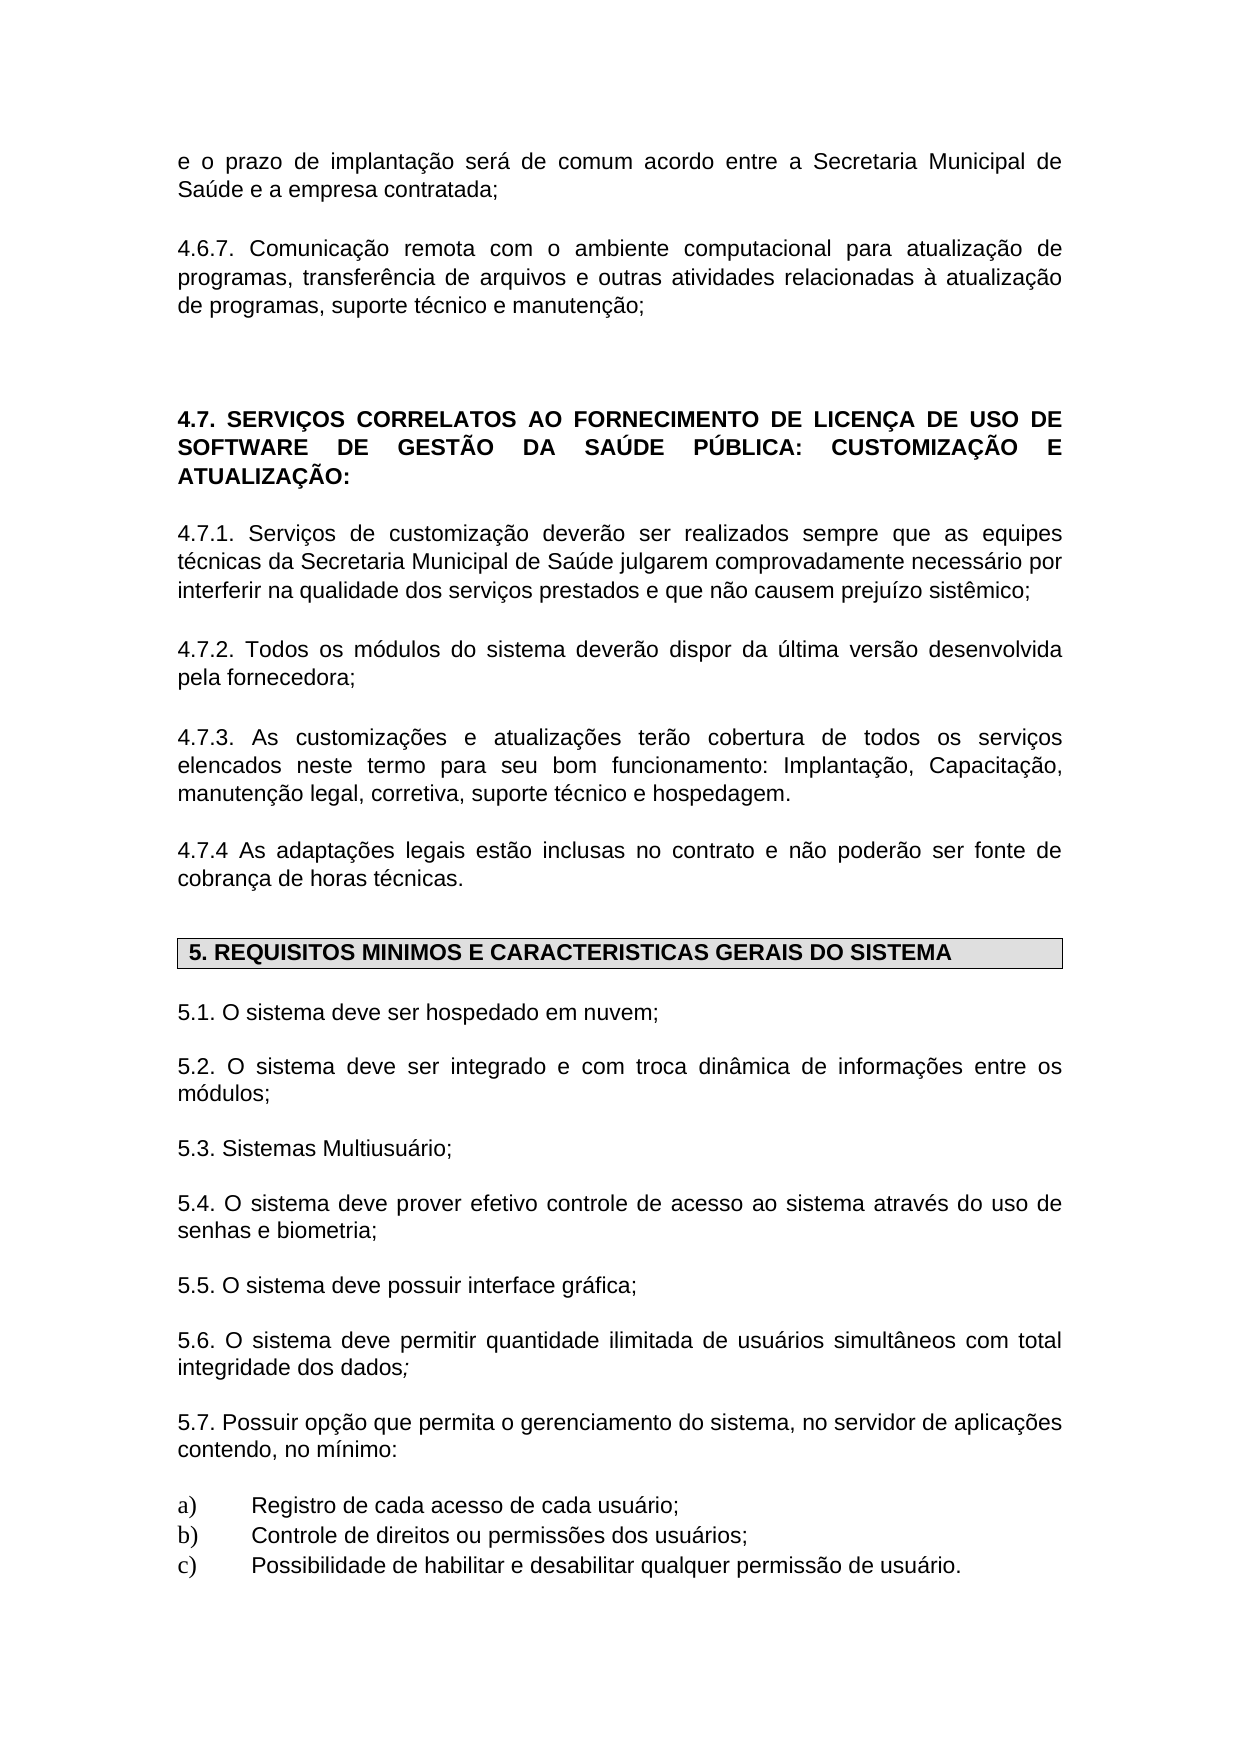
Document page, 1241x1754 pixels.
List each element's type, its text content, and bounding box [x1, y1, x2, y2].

text 4.7.4 As adaptações legais estão inclusas no contrato e não poderão ser fonte de cobrança de horas técnicas. [177, 837, 1063, 892]
list Controle de direitos ou permissões dos usuários; [177, 1520, 1063, 1549]
list Possibilidade de habilitar e desabilitar qualquer permissão de usuário. [177, 1550, 1063, 1579]
text 5.2. O sistema deve ser integrado e com troca dinâmica de informações entre os módulos; [177, 1053, 1063, 1107]
table_header 5. REQUISITOS MINIMOS E CARACTERISTICAS GERAIS DO SISTEMA [178, 939, 1062, 968]
text 5.4. O sistema deve prover efetivo controle de acesso ao sistema através do uso de senhas e biometria; [177, 1190, 1063, 1243]
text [177, 148, 1063, 202]
text 5.1. O sistema deve ser hospedado em nuvem; [177, 998, 1063, 1025]
text 5.7. Possuir opção que permita o gerenciamento do sistema, no servidor de aplicações contendo, no mínimo: [177, 1408, 1063, 1462]
text 4.7. SERVIÇOS CORRELATOS AO FORNECIMENTO DE LICENÇA DE USO DE SOFTWARE DE GESTÃO DA SAÚDE PÚBLICA: CUSTOMIZAÇÃO E ATUALIZAÇÃO: [177, 406, 1063, 489]
text 5.3. Sistemas Multiusuário; [177, 1135, 1063, 1162]
text 4.7.2. Todos os módulos do sistema deverão dispor da última versão desenvolvida pela fornecedora; [177, 636, 1063, 691]
text 4.6.7. Comunicação remota com o ambiente computacional para atualização de programas, transferência de arquivos e outras atividades relacionadas à atualização de programas, suporte técnico e manutenção; [177, 235, 1063, 318]
text 5.6. O sistema deve permitir quantidade ilimitada de usuários simultâneos com total integridade dos dados; [177, 1327, 1063, 1380]
text 5.5. O sistema deve possuir interface gráfica; [177, 1272, 1063, 1298]
text 4.7.3. As customizações e atualizações terão cobertura de todos os serviços elencados neste termo para seu bom funcionamento: Implantação, Capacitação, manutenção legal, corretiva, suporte técnico e hospedagem. [177, 723, 1063, 807]
list Registro de cada acesso de cada usuário; [177, 1490, 1063, 1519]
text 4.7.1. Serviços de customização deverão ser realizados sempre que as equipes técnicas da Secretaria Municipal de Saúde julgarem comprovadamente necessário por interferir na qualidade dos serviços prestados e que não causem prejuízo sistêmico; [177, 520, 1063, 603]
